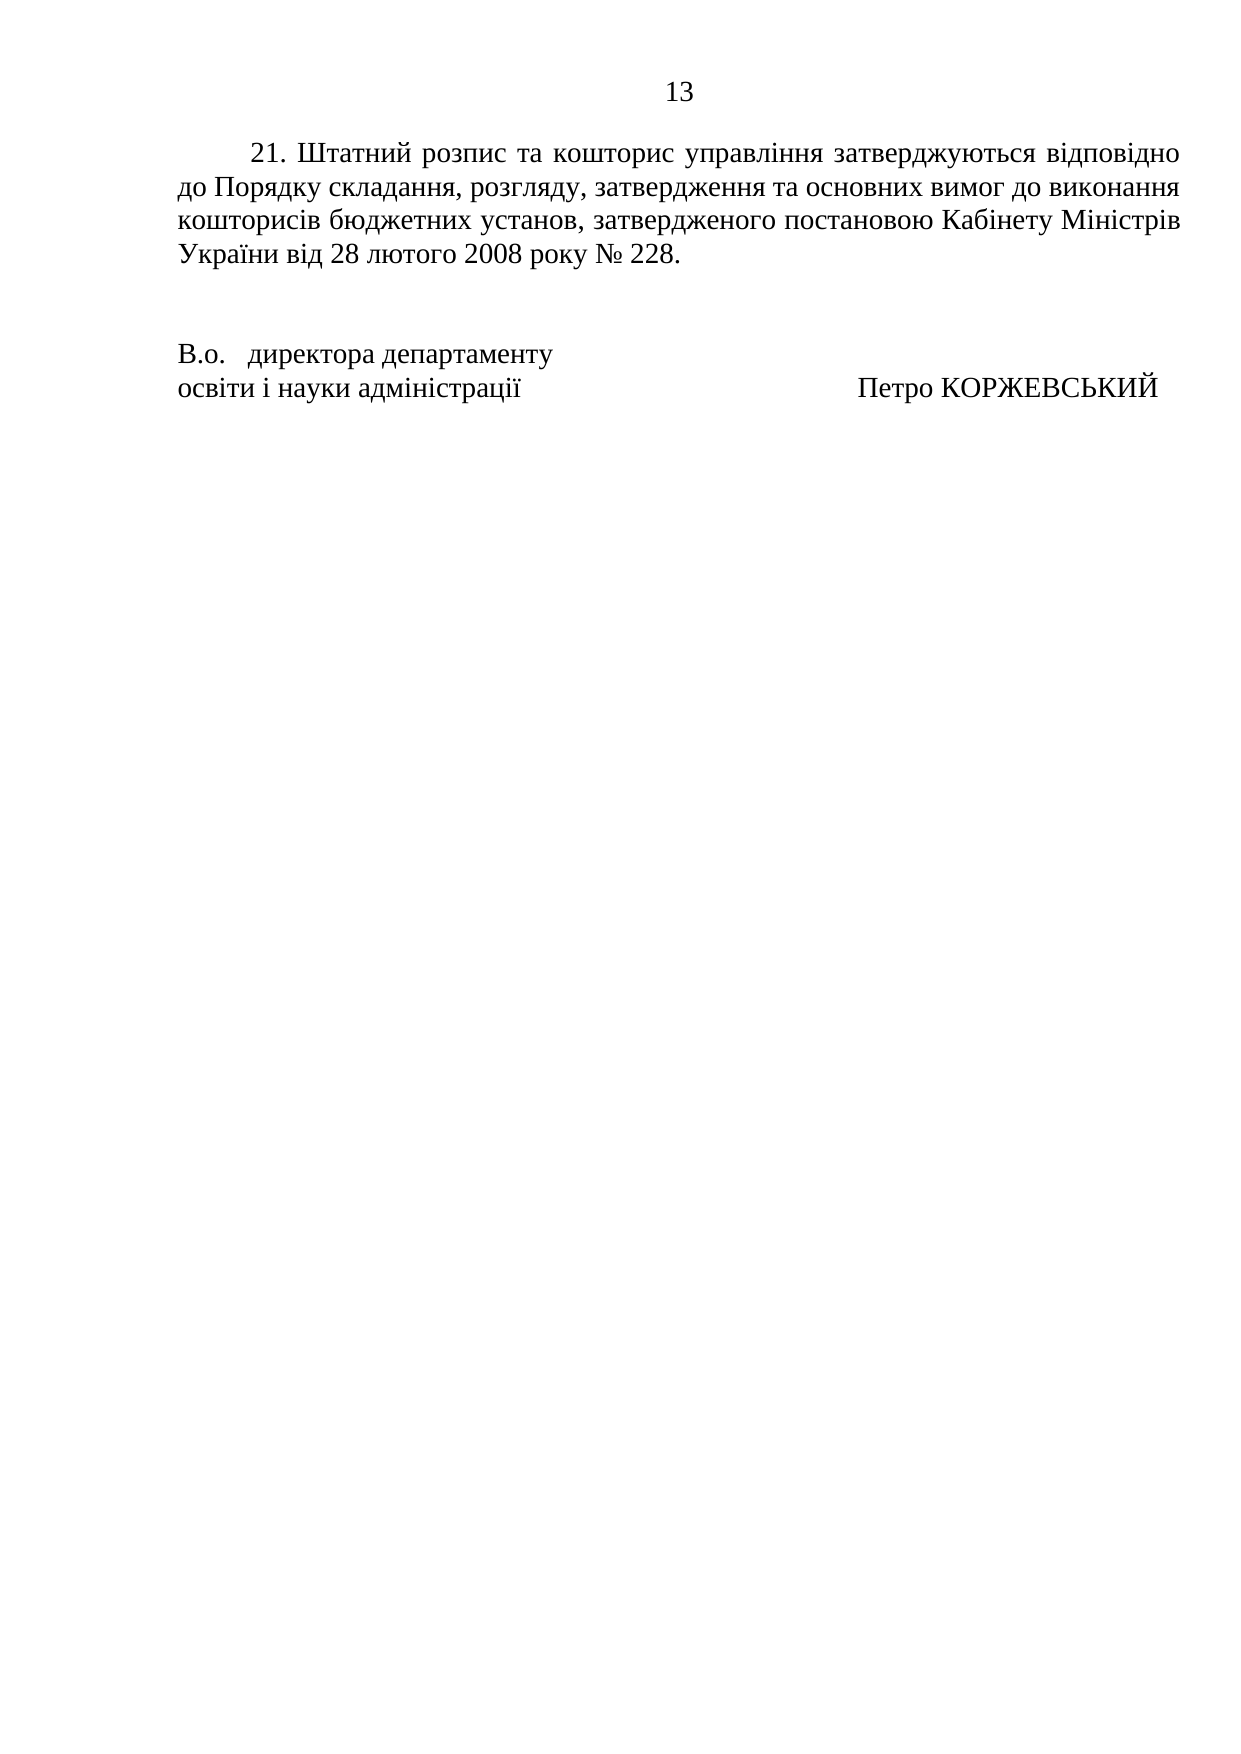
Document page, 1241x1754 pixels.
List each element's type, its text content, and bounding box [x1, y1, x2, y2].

text 21. Штатний розпис та кошторис управління затверджуються відповідно до Порядку складання, розгляду, затвердження та основних вимог до виконання кошторисів бюджетних установ, затвердженого постановою Кабінету Міністрів України від 28 лютого 2008 року № 228. [177, 135, 1181, 269]
text В.о. директора департаменту [177, 337, 1181, 370]
text освіти і науки адміністрації Петро КОРЖЕВСЬКИЙ [177, 370, 1181, 404]
